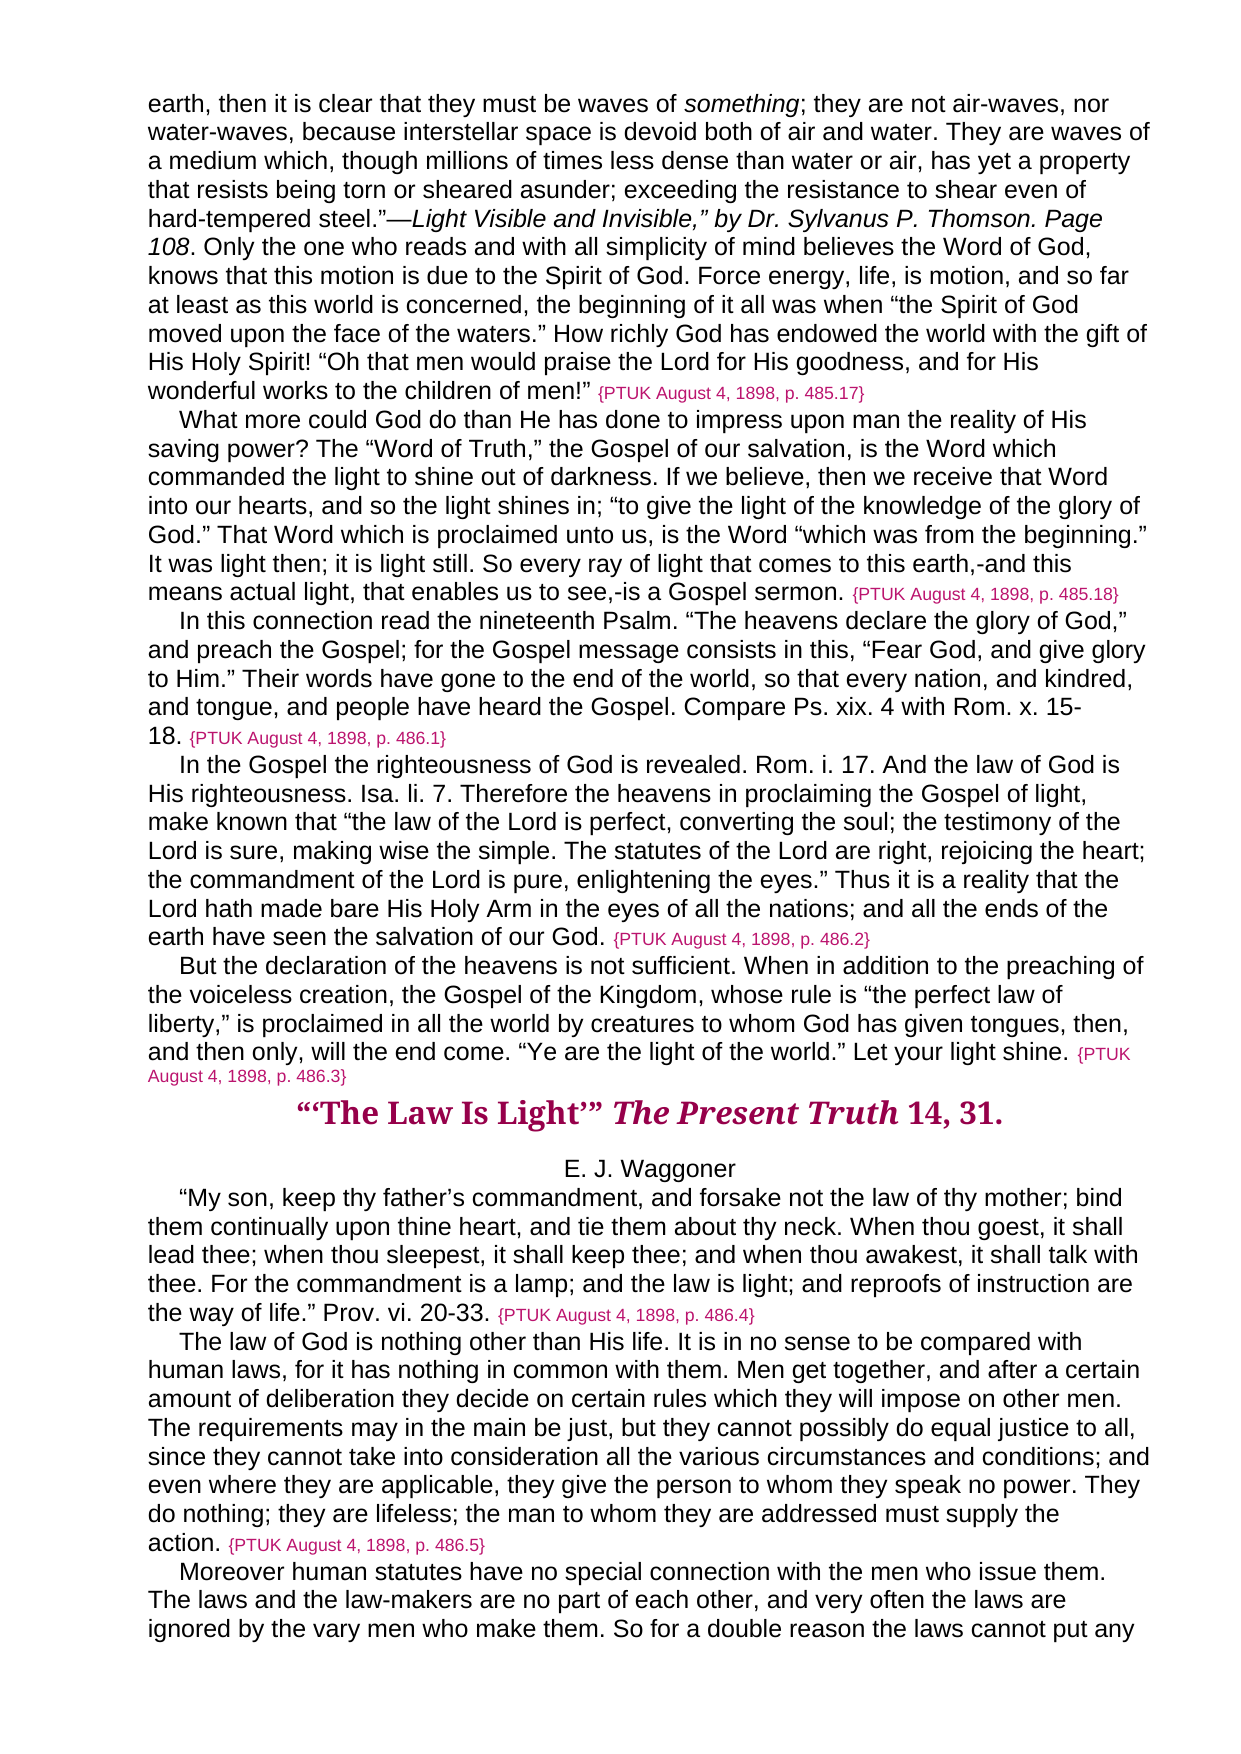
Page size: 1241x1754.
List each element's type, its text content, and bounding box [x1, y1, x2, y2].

text But the declaration of the heavens is not sufficient. When in addition to the preaching of the voiceless creation, the Gospel of the Kingdom, whose rule is “the perfect law of liberty,” is proclaimed in all the world by creatures to whom God has given tongues, then, and then only, will the end come. “Ye are the light of the world.” Let your light shine. {PTUK August 4, 1898, p. 486.3} [148, 951, 1152, 1086]
text In this connection read the nineteenth Psalm. “The heavens declare the glory of God,” and preach the Gospel; for the Gospel message consists in this, “Fear God, and give glory to Him.” Their words have gone to the end of the world, so that every nation, and kindred, and tongue, and people have heard the Gospel. Compare Ps. xix. 4 with Rom. x. 15-18. {PTUK August 4, 1898, p. 486.1} [148, 606, 1152, 750]
text The law of God is nothing other than His life. It is in no sense to be compared with human laws, for it has nothing in common with them. Men get together, and after a certain amount of deliberation they decide on certain rules which they will impose on other men. The requirements may in the main be just, but they cannot possibly do equal justice to all, since they cannot take into consideration all the various circumstances and conditions; and even where they are applicable, they give the person to whom they speak no power. They do nothing; they are lifeless; the man to whom they are addressed must supply the action. {PTUK August 4, 1898, p. 486.5} [148, 1327, 1152, 1557]
text “My son, keep thy father’s commandment, and forsake not the law of thy mother; bind them continually upon thine heart, and tie them about thy neck. When thou goest, it shall lead thee; when thou sleepest, it shall keep thee; and when thou awakest, it shall talk with thee. For the commandment is a lamp; and the law is light; and reproofs of instruction are the way of life.” Prov. vi. 20-33. {PTUK August 4, 1898, p. 486.4} [148, 1183, 1152, 1327]
text “‘The Law Is Light’” The Present Truth 14, 31. [148, 1086, 1152, 1133]
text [148, 1557, 1152, 1643]
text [148, 88, 1152, 405]
text What more could God do than He has done to impress upon man the reality of His saving power? The “Word of Truth,” the Gospel of our salvation, is the Word which commanded the light to shine out of darkness. If we believe, then we receive that Word into our hearts, and so the light shines in; “to give the light of the knowledge of the glory of God.” That Word which is proclaimed unto us, is the Word “which was from the beginning.” It was light then; it is light still. So every ray of light that comes to this earth,-and this means actual light, that enables us to see,-is a Gospel sermon. {PTUK August 4, 1898, p. 485.18} [148, 405, 1152, 606]
text E. J. Waggoner [148, 1154, 1152, 1183]
text In the Gospel the righteousness of God is revealed. Rom. i. 17. And the law of God is His righteousness. Isa. li. 7. Therefore the heavens in proclaiming the Gospel of light, make known that “the law of the Lord is perfect, converting the soul; the testimony of the Lord is sure, making wise the simple. The statutes of the Lord are right, rejoicing the heart; the commandment of the Lord is pure, enlightening the eyes.” Thus it is a reality that the Lord hath made bare His Holy Arm in the eyes of all the nations; and all the ends of the earth have seen the salvation of our God. {PTUK August 4, 1898, p. 486.2} [148, 750, 1152, 951]
